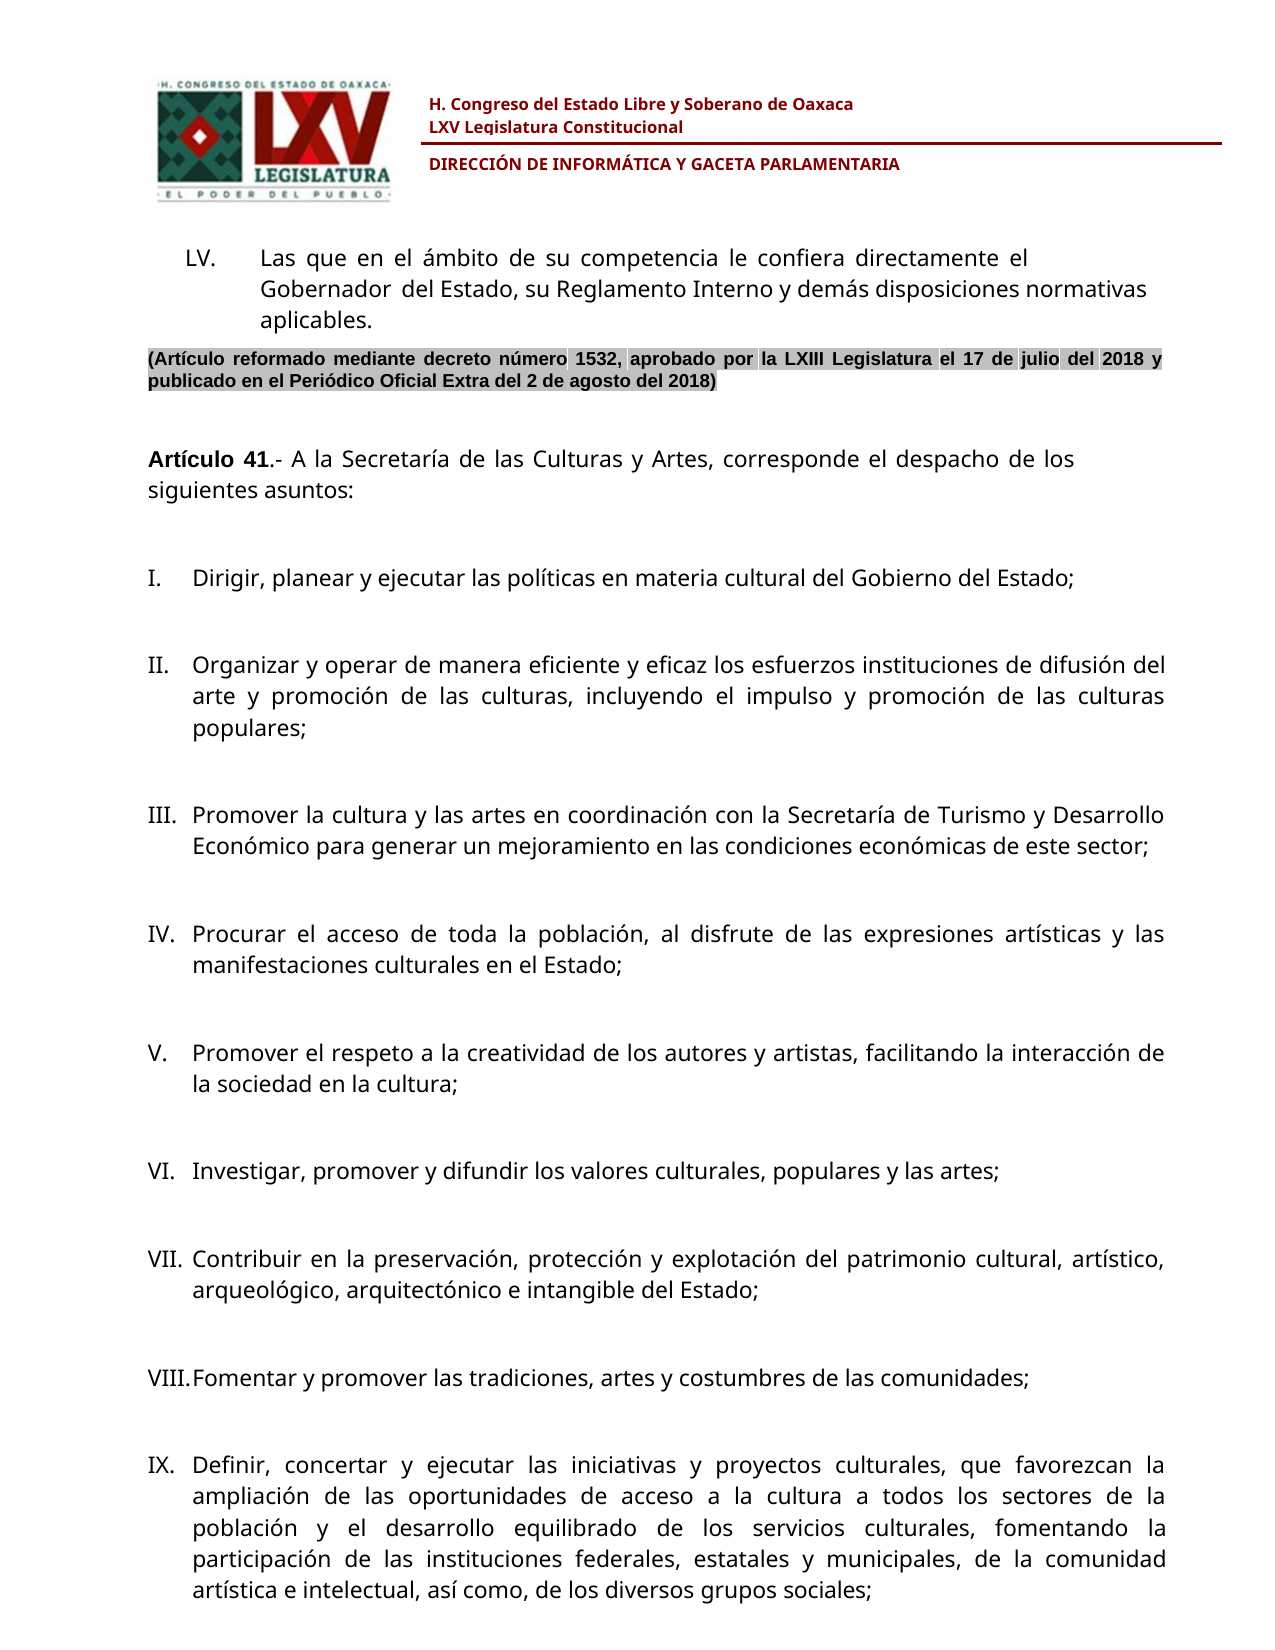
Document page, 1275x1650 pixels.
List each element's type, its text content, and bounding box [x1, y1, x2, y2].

list Procurar el acceso de toda la población, al disfrute de las expresiones artísticas y las manifestaciones culturales en el Estado; [148, 918, 1166, 980]
list Investigar, promover y difundir los valores culturales, populares y las artes; [148, 1155, 1177, 1187]
text LV. Las que en el ámbito de su competencia le confiera directamente el Gobernador del Estado, su Reglamento Interno y demás disposiciones normativas aplicables. [185, 242, 1166, 336]
text (Artículo reformado mediante decreto número 1532, aprobado por la LXIII Legislatura el 17 de julio del 2018 y publicado en el Periódico Oficial Extra del 2 de agosto del 2018) [717, 348, 1166, 391]
list Dirigir, planear y ejecutar las políticas en materia cultural del Gobierno del Estado; [148, 562, 1177, 593]
text Artículo 41.- A la Secretaría de las Culturas y Artes, corresponde el despacho de los siguientes asuntos: [148, 443, 1166, 505]
list Fomentar y promover las tradiciones, artes y costumbres de las comunidades; [148, 1362, 1177, 1393]
list Definir, concertar y ejecutar las iniciativas y proyectos culturales, que favorezcan la ampliación de las oportunidades de acceso a la cultura a todos los sectores de la población y el desarrollo equilibrado de los servicios culturales, fomentando la participación de las instituciones federales, estatales y municipales, de la comunidad artística e intelectual, así como, de los diversos grupos sociales; [148, 1449, 1166, 1605]
picture [149, 76, 398, 205]
list Promover la cultura y las artes en coordinación con la Secretaría de Turismo y Desarrollo Económico para generar un mejoramiento en las condiciones económicas de este sector; [148, 799, 1166, 861]
list Organizar y operar de manera eficiente y eficaz los esfuerzos instituciones de difusión del arte y promoción de las culturas, incluyendo el impulso y promoción de las culturas populares; [148, 649, 1166, 743]
list Contribuir en la preservación, protección y explotación del patrimonio cultural, artístico, arqueológico, arquitectónico e intangible del Estado; [148, 1243, 1166, 1305]
list Promover el respeto a la creatividad de los autores y artistas, facilitando la interacción de la sociedad en la cultura; [148, 1036, 1166, 1099]
